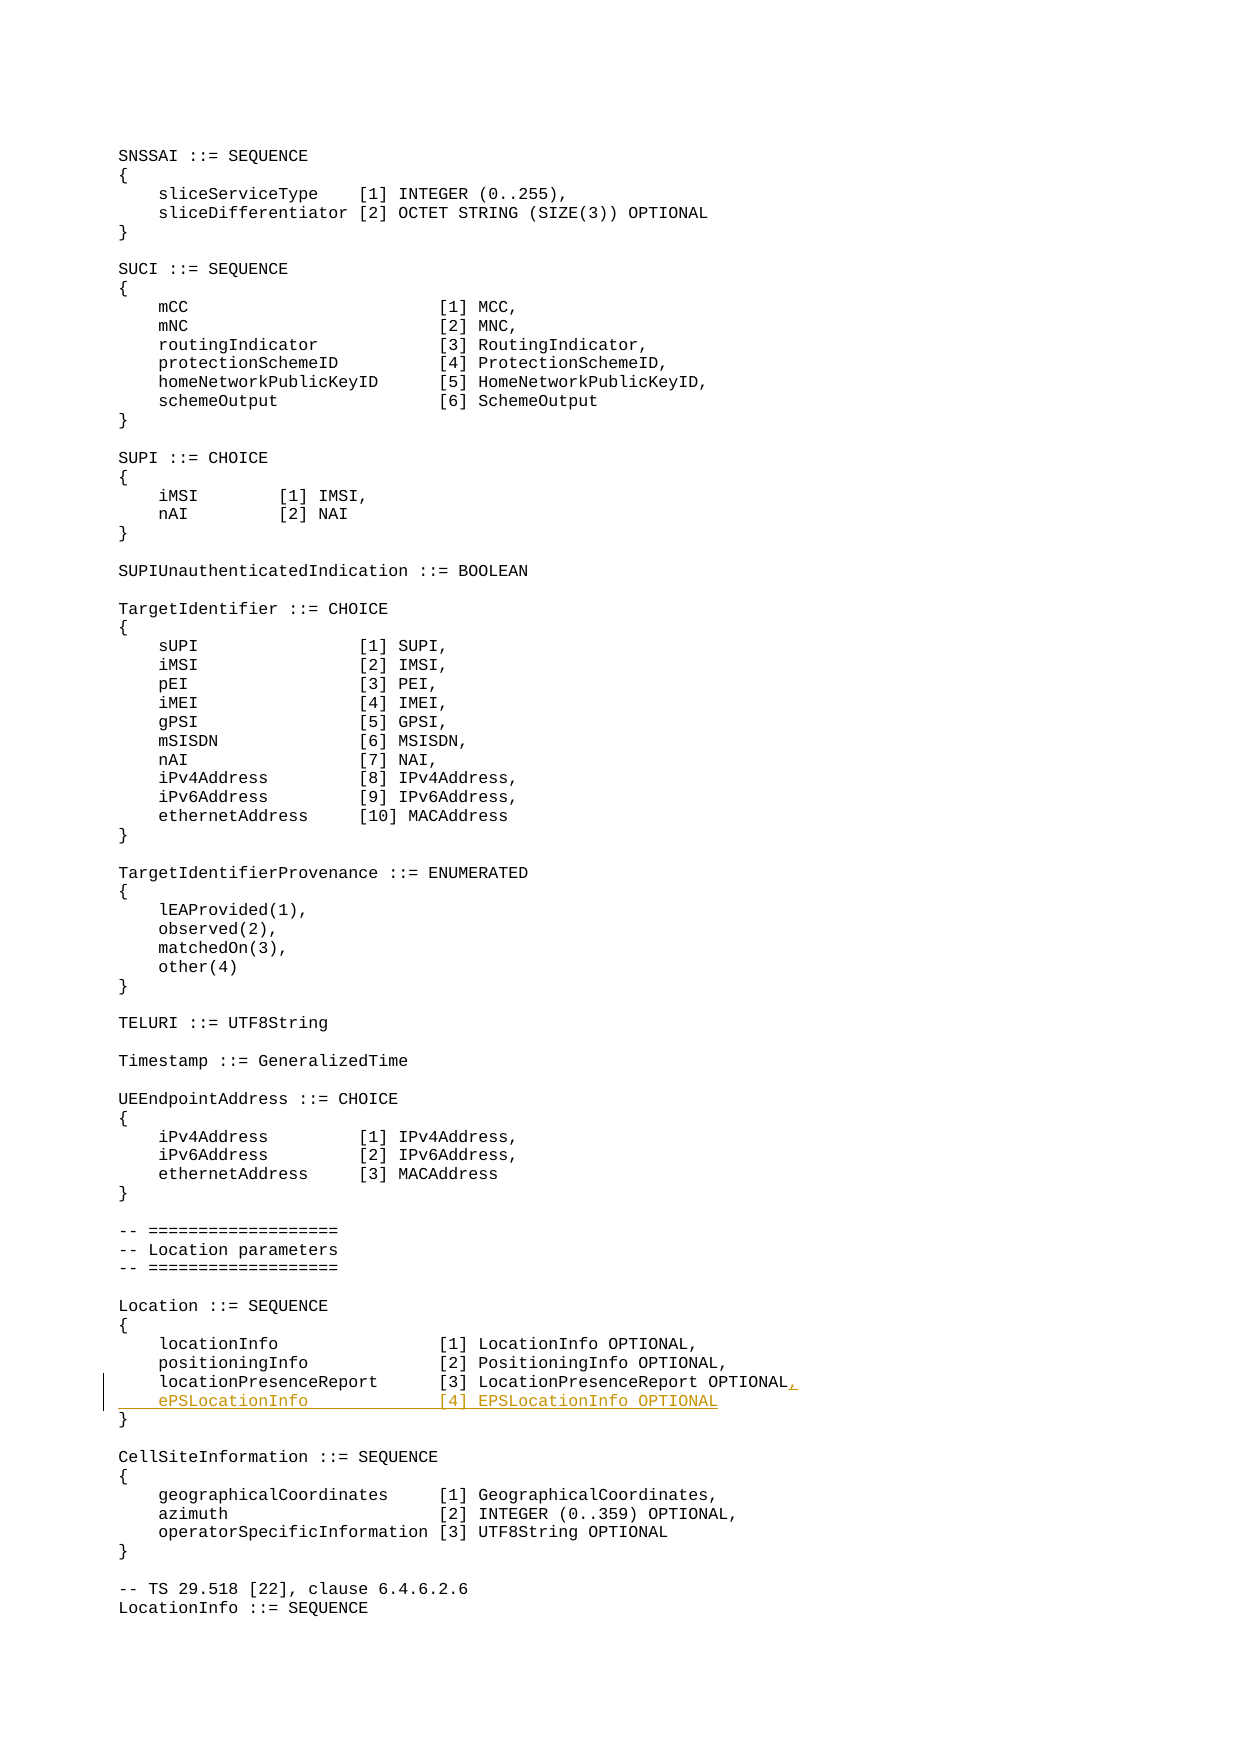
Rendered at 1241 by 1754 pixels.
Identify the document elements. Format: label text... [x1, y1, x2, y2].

text gPSI [5] GPSI, [118, 713, 1122, 732]
text schemeOutput [6] SchemeOutput [118, 393, 1122, 412]
text iMSI [2] IMSI, [118, 657, 1122, 676]
text azimuth [2] INTEGER (0..359) OPTIONAL, [118, 1505, 1122, 1524]
text Timestamp ::= GeneralizedTime [118, 1053, 1122, 1072]
text { [118, 1317, 1122, 1336]
text other(4) [118, 958, 1122, 977]
text iPv6Address [2] IPv6Address, [118, 1147, 1122, 1166]
text positioningInfo [2] PositioningInfo OPTIONAL, [118, 1354, 1122, 1373]
text ethernetAddress [10] MACAddress [118, 808, 1122, 826]
text } [118, 412, 1122, 431]
text iMSI [1] IMSI, [118, 487, 1122, 506]
text iPv4Address [8] IPv4Address, [118, 770, 1122, 789]
text ethernetAddress [3] MACAddress [118, 1166, 1122, 1185]
text } [118, 1543, 1122, 1562]
text } [118, 1411, 1122, 1430]
text TargetIdentifier ::= CHOICE [118, 600, 1122, 619]
text SNSSAI ::= SEQUENCE [118, 148, 1122, 167]
text -- Location parameters [118, 1241, 1122, 1260]
text matchedOn(3), [118, 939, 1122, 958]
text { [118, 1467, 1122, 1486]
text CellSiteInformation ::= SEQUENCE [118, 1449, 1122, 1467]
text iPv4Address [1] IPv4Address, [118, 1128, 1122, 1147]
text nAI [7] NAI, [118, 751, 1122, 770]
text } [118, 977, 1122, 996]
text } [118, 223, 1122, 242]
text observed(2), [118, 921, 1122, 939]
text -- =================== [118, 1260, 1122, 1279]
text sliceServiceType [1] INTEGER (0..255), [118, 185, 1122, 204]
text geographicalCoordinates [1] GeographicalCoordinates, [118, 1486, 1122, 1505]
text SUPI ::= CHOICE [118, 449, 1122, 468]
text } [118, 1185, 1122, 1203]
text locationInfo [1] LocationInfo OPTIONAL, [118, 1336, 1122, 1354]
text UEEndpointAddress ::= CHOICE [118, 1090, 1122, 1109]
text { [118, 468, 1122, 487]
text mCC [1] MCC, [118, 298, 1122, 317]
text } [118, 525, 1122, 544]
text { [118, 280, 1122, 298]
text Location ::= SEQUENCE [118, 1298, 1122, 1317]
text { [118, 619, 1122, 638]
text locationPresenceReport [3] LocationPresenceReport OPTIONAL [118, 1373, 1122, 1392]
text lEAProvided(1), [118, 902, 1122, 921]
text { [118, 883, 1122, 902]
text -- TS 29.518 [22], clause 6.4.6.2.6 [118, 1581, 1122, 1599]
text homeNetworkPublicKeyID [5] HomeNetworkPublicKeyID, [118, 374, 1122, 393]
text } [118, 826, 1122, 845]
text protectionSchemeID [4] ProtectionSchemeID, [118, 355, 1122, 374]
text mSISDN [6] MSISDN, [118, 732, 1122, 751]
text { [118, 1109, 1122, 1128]
text iPv6Address [9] IPv6Address, [118, 789, 1122, 808]
text nAI [2] NAI [118, 506, 1122, 525]
text SUCI ::= SEQUENCE [118, 261, 1122, 280]
text LocationInfo ::= SEQUENCE [118, 1599, 1122, 1618]
text sUPI [1] SUPI, [118, 638, 1122, 657]
text pEI [3] PEI, [118, 676, 1122, 694]
text TargetIdentifierProvenance ::= ENUMERATED [118, 864, 1122, 883]
text routingIndicator [3] RoutingIndicator, [118, 336, 1122, 355]
text TELURI ::= UTF8String [118, 1015, 1122, 1034]
text mNC [2] MNC, [118, 317, 1122, 336]
text { [118, 167, 1122, 185]
text sliceDifferentiator [2] OCTET STRING (SIZE(3)) OPTIONAL [118, 204, 1122, 223]
text iMEI [4] IMEI, [118, 694, 1122, 713]
text -- =================== [118, 1222, 1122, 1241]
text SUPIUnauthenticatedIndication ::= BOOLEAN [118, 562, 1122, 581]
text operatorSpecificInformation [3] UTF8String OPTIONAL [118, 1524, 1122, 1543]
